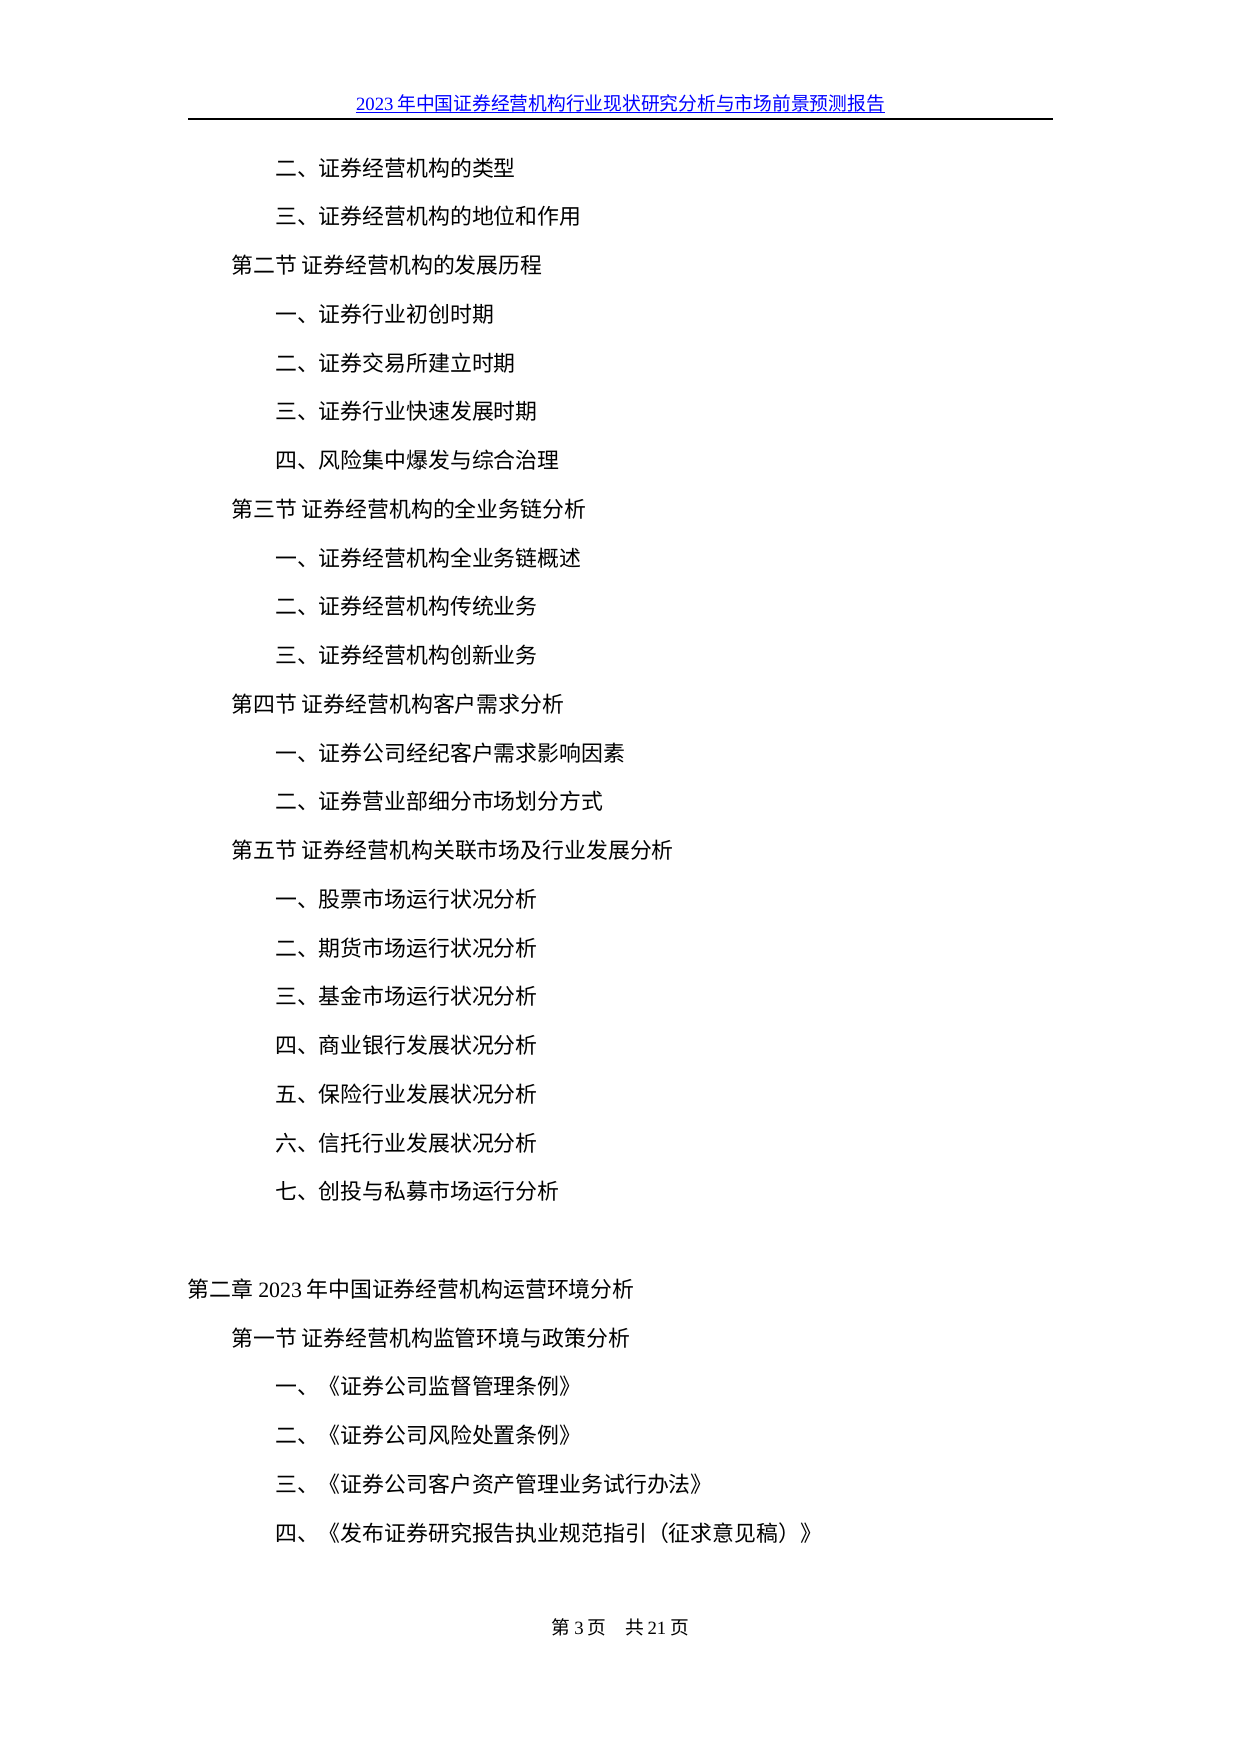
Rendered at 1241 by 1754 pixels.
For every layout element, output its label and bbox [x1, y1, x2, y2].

text [187, 150, 1053, 1548]
